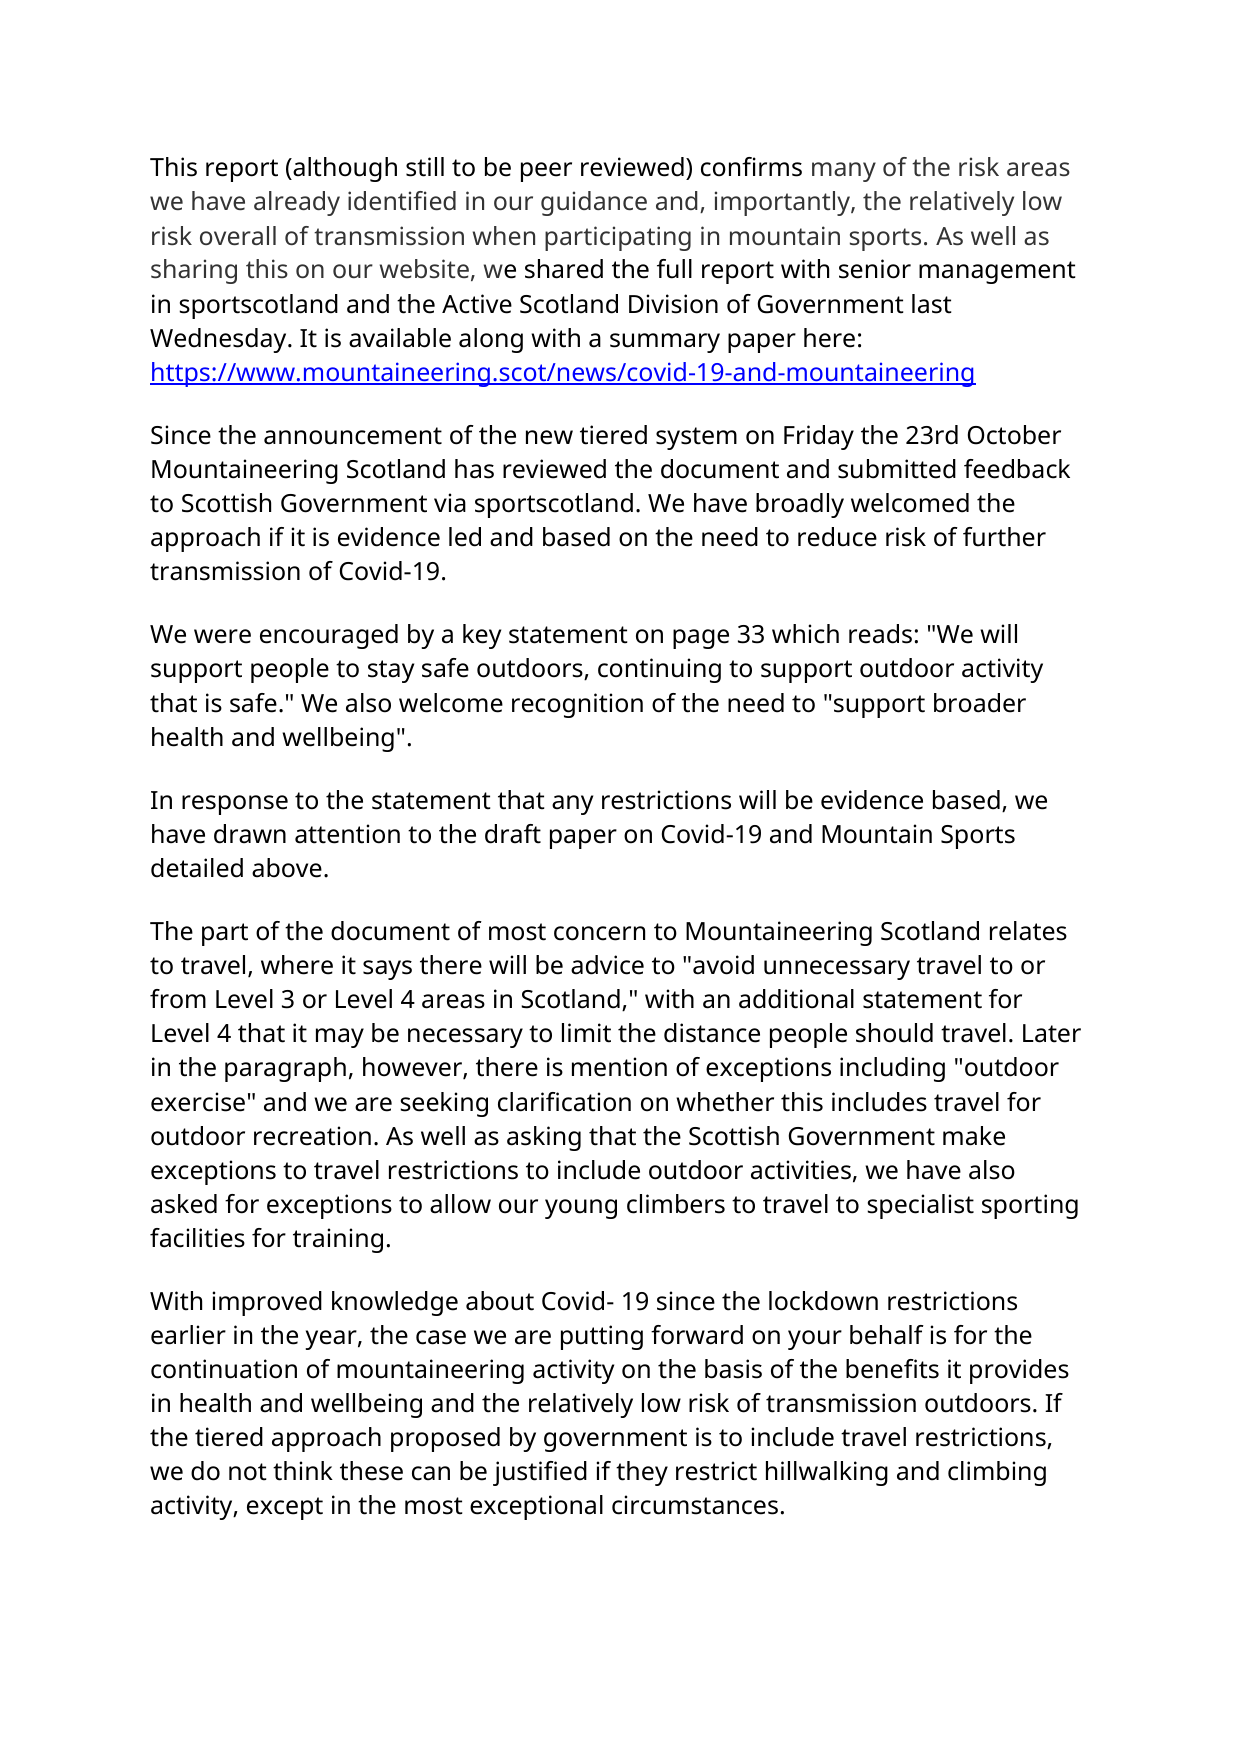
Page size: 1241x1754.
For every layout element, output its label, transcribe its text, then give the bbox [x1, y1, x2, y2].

text We were encouraged by a key statement on page 33 which reads: "We will support people to stay safe outdoors, continuing to support outdoor activity that is safe." We also welcome recognition of the need to "support broader health and wellbeing". [150, 617, 1090, 753]
text In response to the statement that any restrictions will be evidence based, we have drawn attention to the draft paper on Covid-19 and Mountain Sports detailed above. [150, 782, 1090, 885]
text The part of the document of most concern to Mountaineering Scotland relates to travel, where it says there will be advice to "avoid unnecessary travel to or from Level 3 or Level 4 areas in Scotland," with an additional statement for Level 4 that it may be necessary to limit the distance people should travel. Later in the paragraph, however, there is mention of exceptions including "outdoor exercise" and we are seeking clarification on whether this includes travel for outdoor recreation. As well as asking that the Scottish Government make exceptions to travel restrictions to include outdoor activities, we have also asked for exceptions to allow our young climbers to travel to specialist sporting facilities for training. [150, 914, 1090, 1254]
text This report (although still to be peer reviewed) confirms many of the risk areas we have already identified in our guidance and, importantly, the relatively low risk overall of transmission when participating in mountain sports. As well as sharing this on our website, we shared the full report with senior management in sportscotland and the Active Scotland Division of Government last Wednesday. It is available along with a summary paper here: https://www.mountaineering.scot/news/covid-19-and-mountaineering [150, 150, 1090, 388]
text With improved knowledge about Covid- 19 since the lockdown restrictions earlier in the year, the case we are putting forward on your behalf is for the continuation of mountaineering activity on the basis of the benefits it provides in health and wellbeing and the relatively low risk of transmission outdoors. If the tiered approach proposed by government is to include travel restrictions, we do not think these can be justified if they restrict hillwalking and climbing activity, except in the most exceptional circumstances. [150, 1284, 1090, 1522]
text Since the announcement of the new tiered system on Friday the 23rd October Mountaineering Scotland has reviewed the document and submitted feedback to Scottish Government via sportscotland. We have broadly welcomed the approach if it is evidence led and based on the need to reduce risk of further transmission of Covid-19. [150, 418, 1090, 588]
